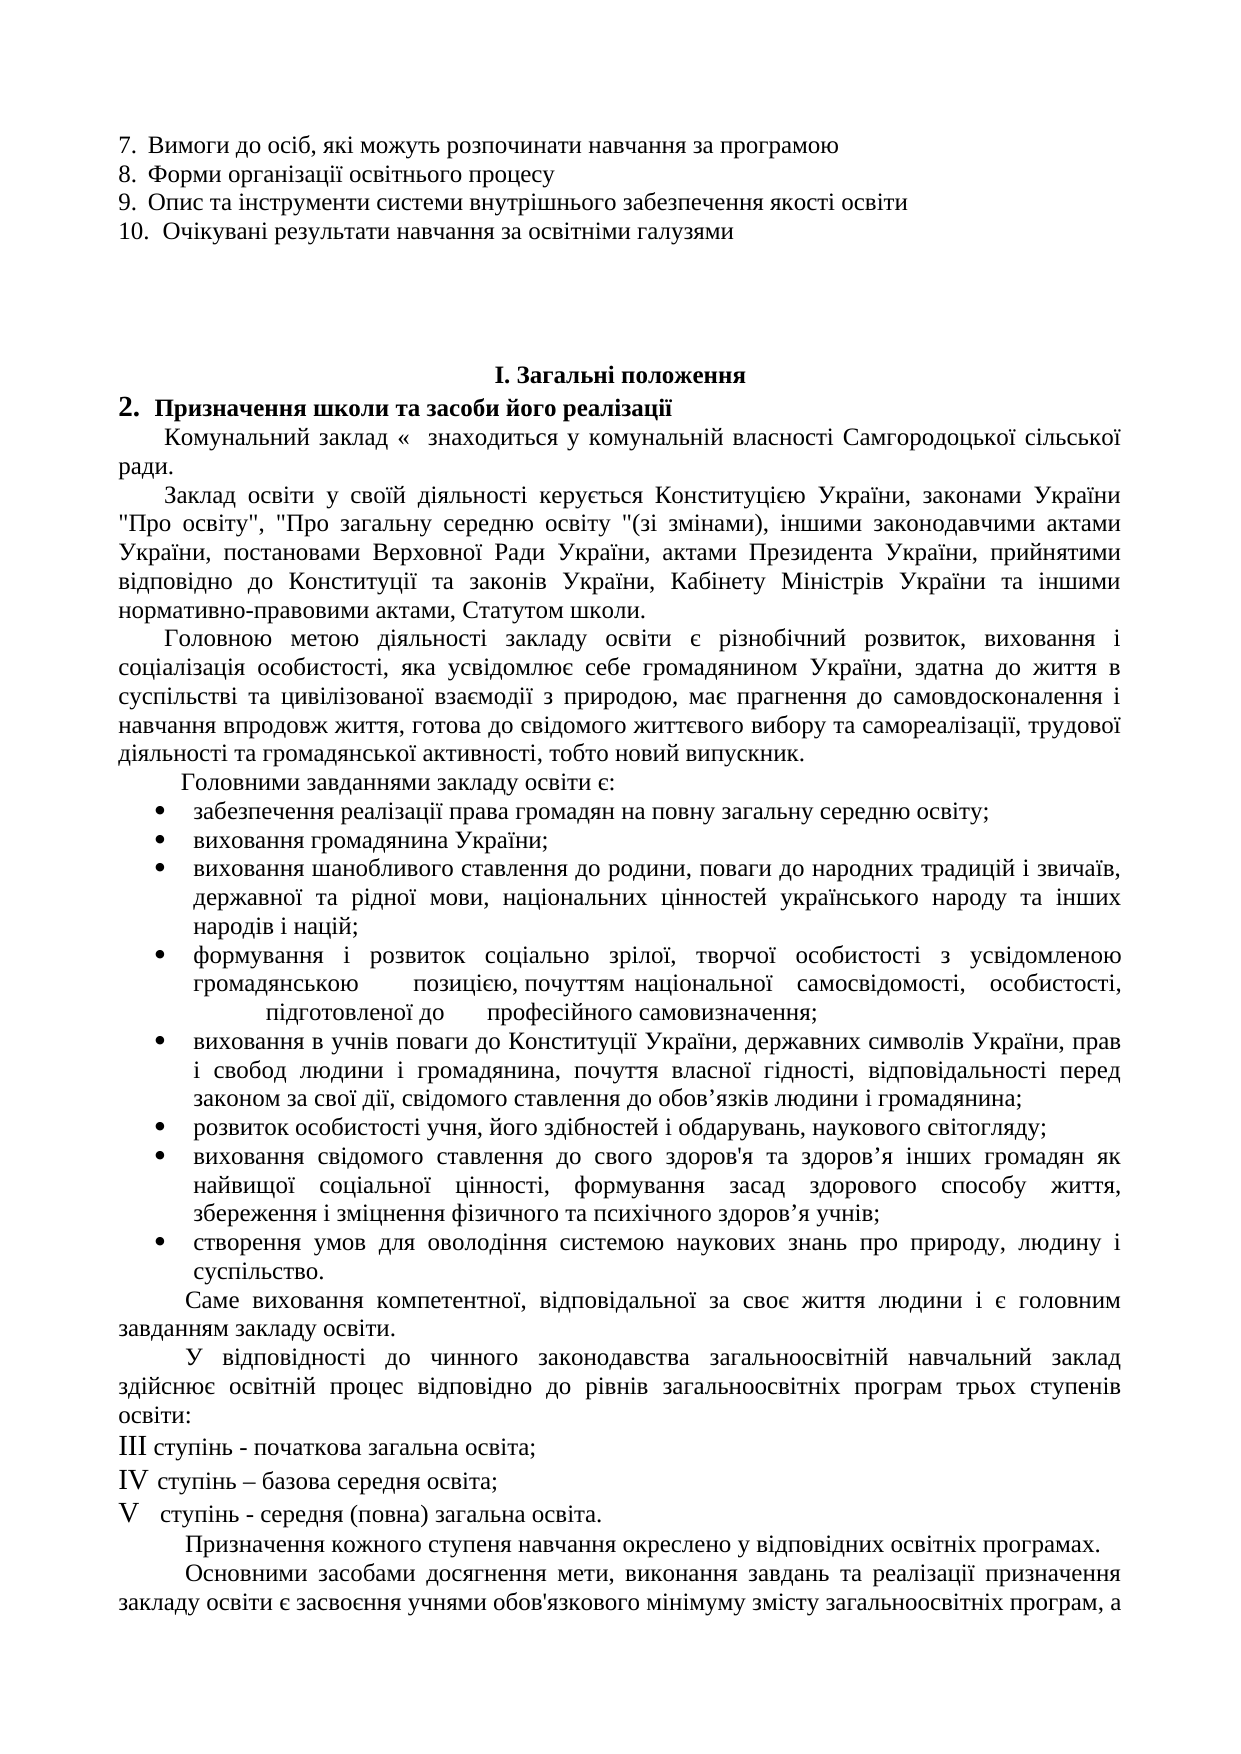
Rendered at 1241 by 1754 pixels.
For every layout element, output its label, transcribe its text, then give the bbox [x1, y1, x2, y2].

list створення умов для оволодіння системою наукових знань про природу, людину і суспільство. [156, 1227, 1122, 1285]
list Форми організації освітнього процесу [118, 159, 1137, 187]
text Головними завданнями закладу освіти є: [181, 767, 1122, 796]
list виховання громадянина України; [156, 825, 1122, 853]
text Комунальний заклад « знаходиться у комунальній власності Самгородоцької сільської ради. [118, 422, 1122, 480]
list виховання свідомого ставлення до свого здоров'я та здоров’я інших громадян як найвищої соціальної цінності, формування засад здорового способу життя, збереження і зміцнення фізичного та психічного здоров’я учнів; [156, 1141, 1122, 1227]
list ступінь - середня (повна) загальна освіта. [118, 1496, 1122, 1529]
list Вимоги до осіб, які можуть розпочинати навчання за програмою [118, 130, 1137, 159]
text Заклад освіти у своїй діяльності керується Конституцією України, законами України "Про освіту", "Про загальну середню освіту "(зі змінами), іншими законодавчими актами України, постановами Верховної Ради України, актами Президента України, прийнятими відповідно до Конституції та законів України, Кабінету Міністрів України та іншими нормативно-правовими актами, Статутом школи. [118, 480, 1122, 623]
text І. Загальні положення [118, 360, 1122, 389]
list Опис та інструменти системи внутрішнього забезпечення якості освіти [118, 187, 1137, 216]
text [118, 1558, 1122, 1615]
text Саме виховання компетентної, відповідальної за своє життя людини і є головним завданням закладу освіти. [118, 1285, 1122, 1342]
list забезпечення реалізації права громадян на повну загальну середню освіту; [156, 796, 1122, 825]
list Очікувані результати навчання за освітніми галузями [118, 216, 1137, 245]
list формування і розвиток соціально зрілої, творчої особистості з усвідомленою громадянською позицією, почуттям національної самосвідомості, особистості, підготовленої до професійного самовизначення; [156, 940, 1122, 1026]
list ступінь - початкова загальна освіта; [118, 1428, 1122, 1462]
list розвиток особистості учня, його здібностей і обдарувань, наукового світогляду; [156, 1112, 1122, 1141]
text Призначення кожного ступеня навчання окреслено у відповідних освітніх програмах. [118, 1529, 1122, 1558]
text Головною метою діяльності закладу освіти є різнобічний розвиток, виховання і соціалізація особистості, яка усвідомлює себе громадянином України, здатна до життя в суспільстві та цивілізованої взаємодії з природою, має прагнення до самовдосконалення і навчання впродовж життя, готова до свідомого життєвого вибору та самореалізації, трудової діяльності та громадянської активності, тобто новий випускник. [118, 623, 1122, 767]
list виховання в учнів поваги до Конституції України, державних символів України, прав і свобод людини і громадянина, почуття власної гідності, відповідальності перед законом за свої дії, свідомого ставлення до обов’язків людини і громадянина; [156, 1026, 1122, 1112]
text У відповідності до чинного законодавства загальноосвітній навчальний заклад здійснює освітній процес відповідно до рівнів загальноосвітніх програм трьох ступенів освіти: [118, 1342, 1122, 1428]
list Призначення школи та засоби його реалізації [118, 389, 1122, 422]
list виховання шанобливого ставлення до родини, поваги до народних традицій і звичаїв, державної та рідної мови, національних цінностей українського народу та інших народів і націй; [156, 853, 1122, 940]
list ступінь – базова середня освіта; [118, 1462, 1122, 1496]
